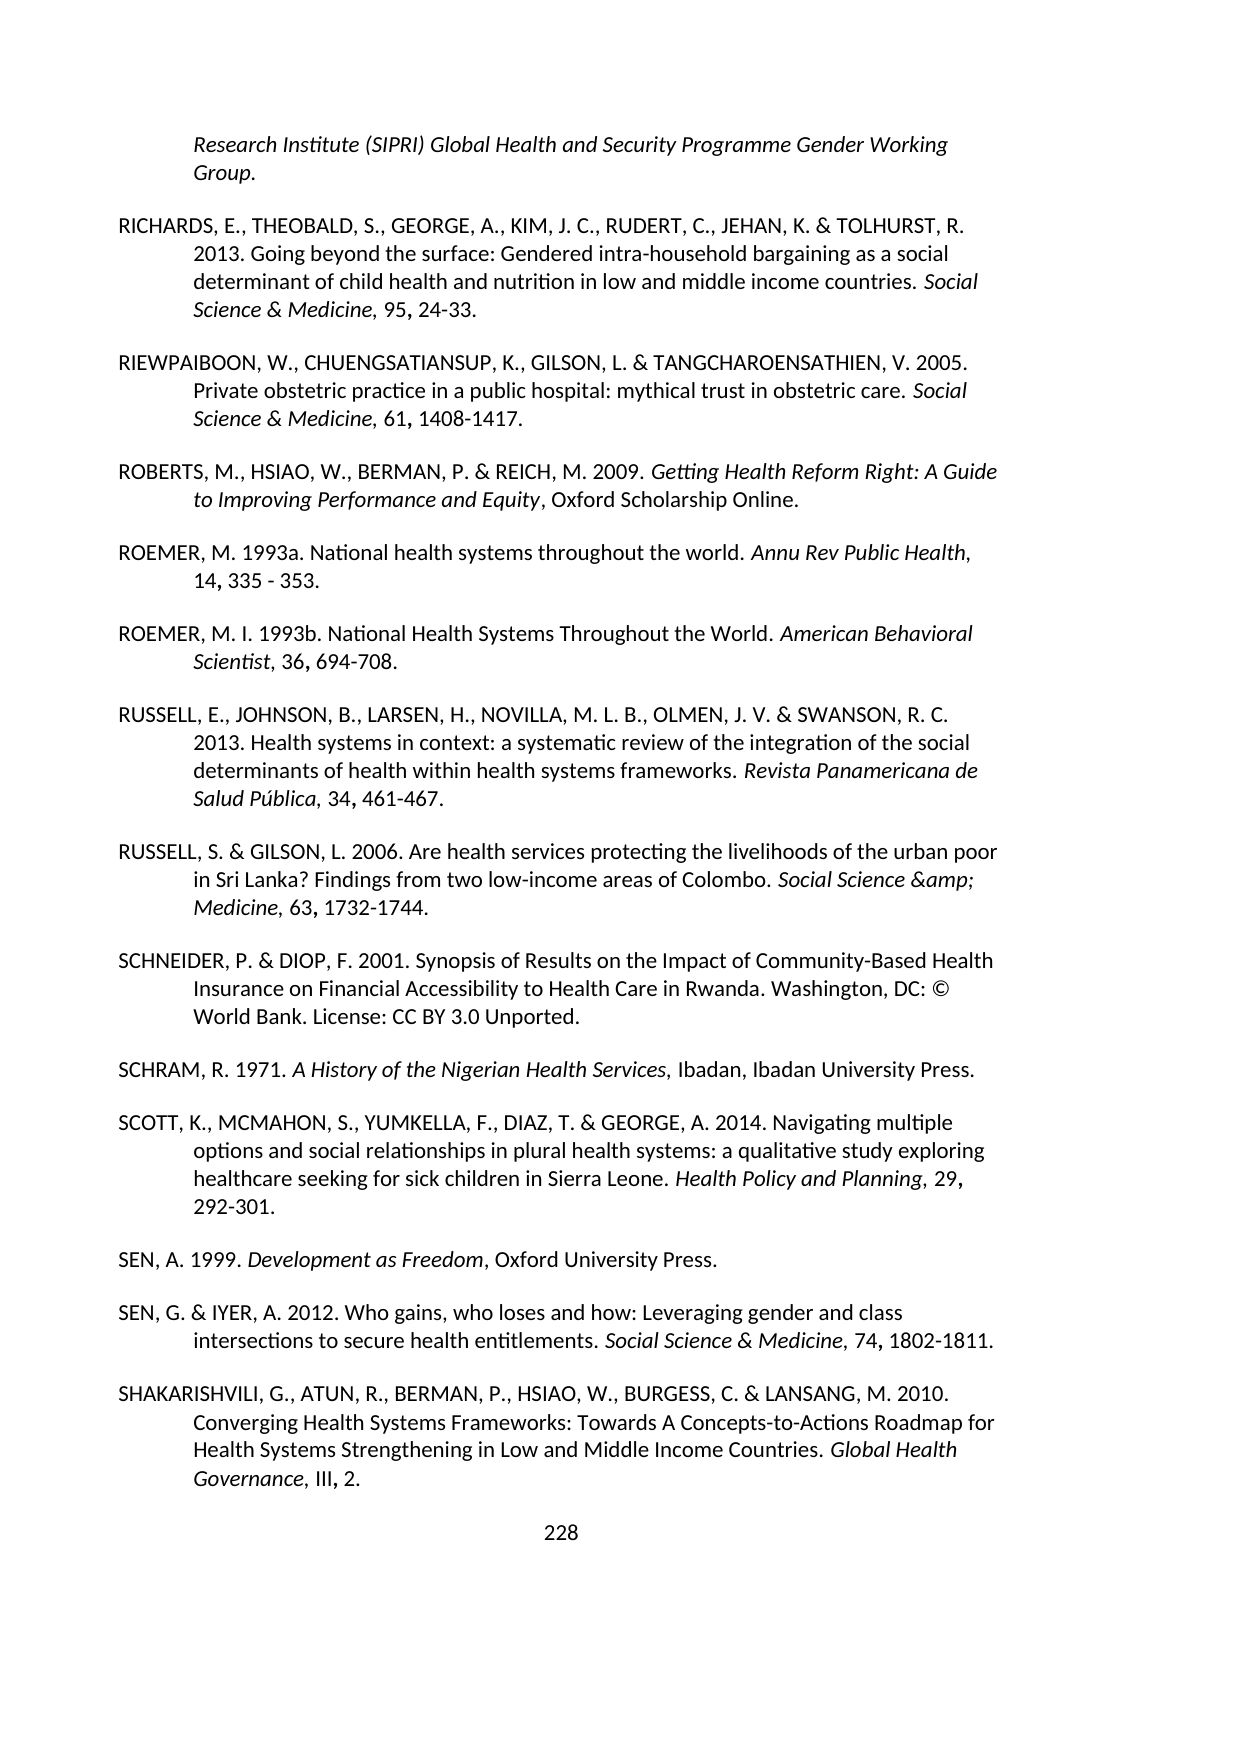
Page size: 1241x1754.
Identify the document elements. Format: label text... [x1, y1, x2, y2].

text SHAKARISHVILI, G., ATUN, R., BERMAN, P., HSIAO, W., BURGESS, C. & LANSANG, M. 2010. Converging Health Systems Frameworks: Towards A Concepts-to-Actions Roadmap for Health Systems Strengthening in Low and Middle Income Countries. Global Health Governance, III, 2. [118, 1379, 1004, 1492]
text SEN, G. & IYER, A. 2012. Who gains, who loses and how: Leveraging gender and class intersections to secure health entitlements. Social Science & Medicine, 74, 1802-1811. [118, 1298, 1004, 1354]
text RUSSELL, E., JOHNSON, B., LARSEN, H., NOVILLA, M. L. B., OLMEN, J. V. & SWANSON, R. C. 2013. Health systems in context: a systematic review of the integration of the social determinants of health within health systems frameworks. Revista Panamericana de Salud Pública, 34, 461-467. [118, 700, 1004, 812]
text SCHRAM, R. 1971. A History of the Nigerian Health Services, Ibadan, Ibadan University Press. [118, 1055, 1004, 1083]
text ROBERTS, M., HSIAO, W., BERMAN, P. & REICH, M. 2009. Getting Health Reform Right: A Guide to Improving Performance and Equity, Oxford Scholarship Online. [118, 457, 1004, 513]
text SCOTT, K., MCMAHON, S., YUMKELLA, F., DIAZ, T. & GEORGE, A. 2014. Navigating multiple options and social relationships in plural health systems: a qualitative study exploring healthcare seeking for sick children in Sierra Leone. Health Policy and Planning, 29, 292-301. [118, 1108, 1004, 1221]
text RICHARDS, E., THEOBALD, S., GEORGE, A., KIM, J. C., RUDERT, C., JEHAN, K. & TOLHURST, R. 2013. Going beyond the surface: Gendered intra-household bargaining as a social determinant of child health and nutrition in low and middle income countries. Social Science & Medicine, 95, 24-33. [118, 211, 1004, 323]
text SEN, A. 1999. Development as Freedom, Oxford University Press. [118, 1246, 1004, 1273]
text ROEMER, M. 1993a. National health systems throughout the world. Annu Rev Public Health, 14, 335 - 353. [118, 538, 1004, 594]
text RUSSELL, S. & GILSON, L. 2006. Are health services protecting the livelihoods of the urban poor in Sri Lanka? Findings from two low-income areas of Colombo. Social Science &amp; Medicine, 63, 1732-1744. [118, 837, 1004, 921]
text ROEMER, M. I. 1993b. National Health Systems Throughout the World. American Behavioral Scientist, 36, 694-708. [118, 619, 1004, 675]
text RIEWPAIBOON, W., CHUENGSATIANSUP, K., GILSON, L. & TANGCHAROENSATHIEN, V. 2005. Private obstetric practice in a public hospital: mythical trust in obstetric care. Social Science & Medicine, 61, 1408-1417. [118, 348, 1004, 432]
text SCHNEIDER, P. & DIOP, F. 2001. Synopsis of Results on the Impact of Community-Based Health Insurance on Financial Accessibility to Health Care in Rwanda. Washington, DC: © World Bank. License: CC BY 3.0 Unported. [118, 946, 1004, 1030]
